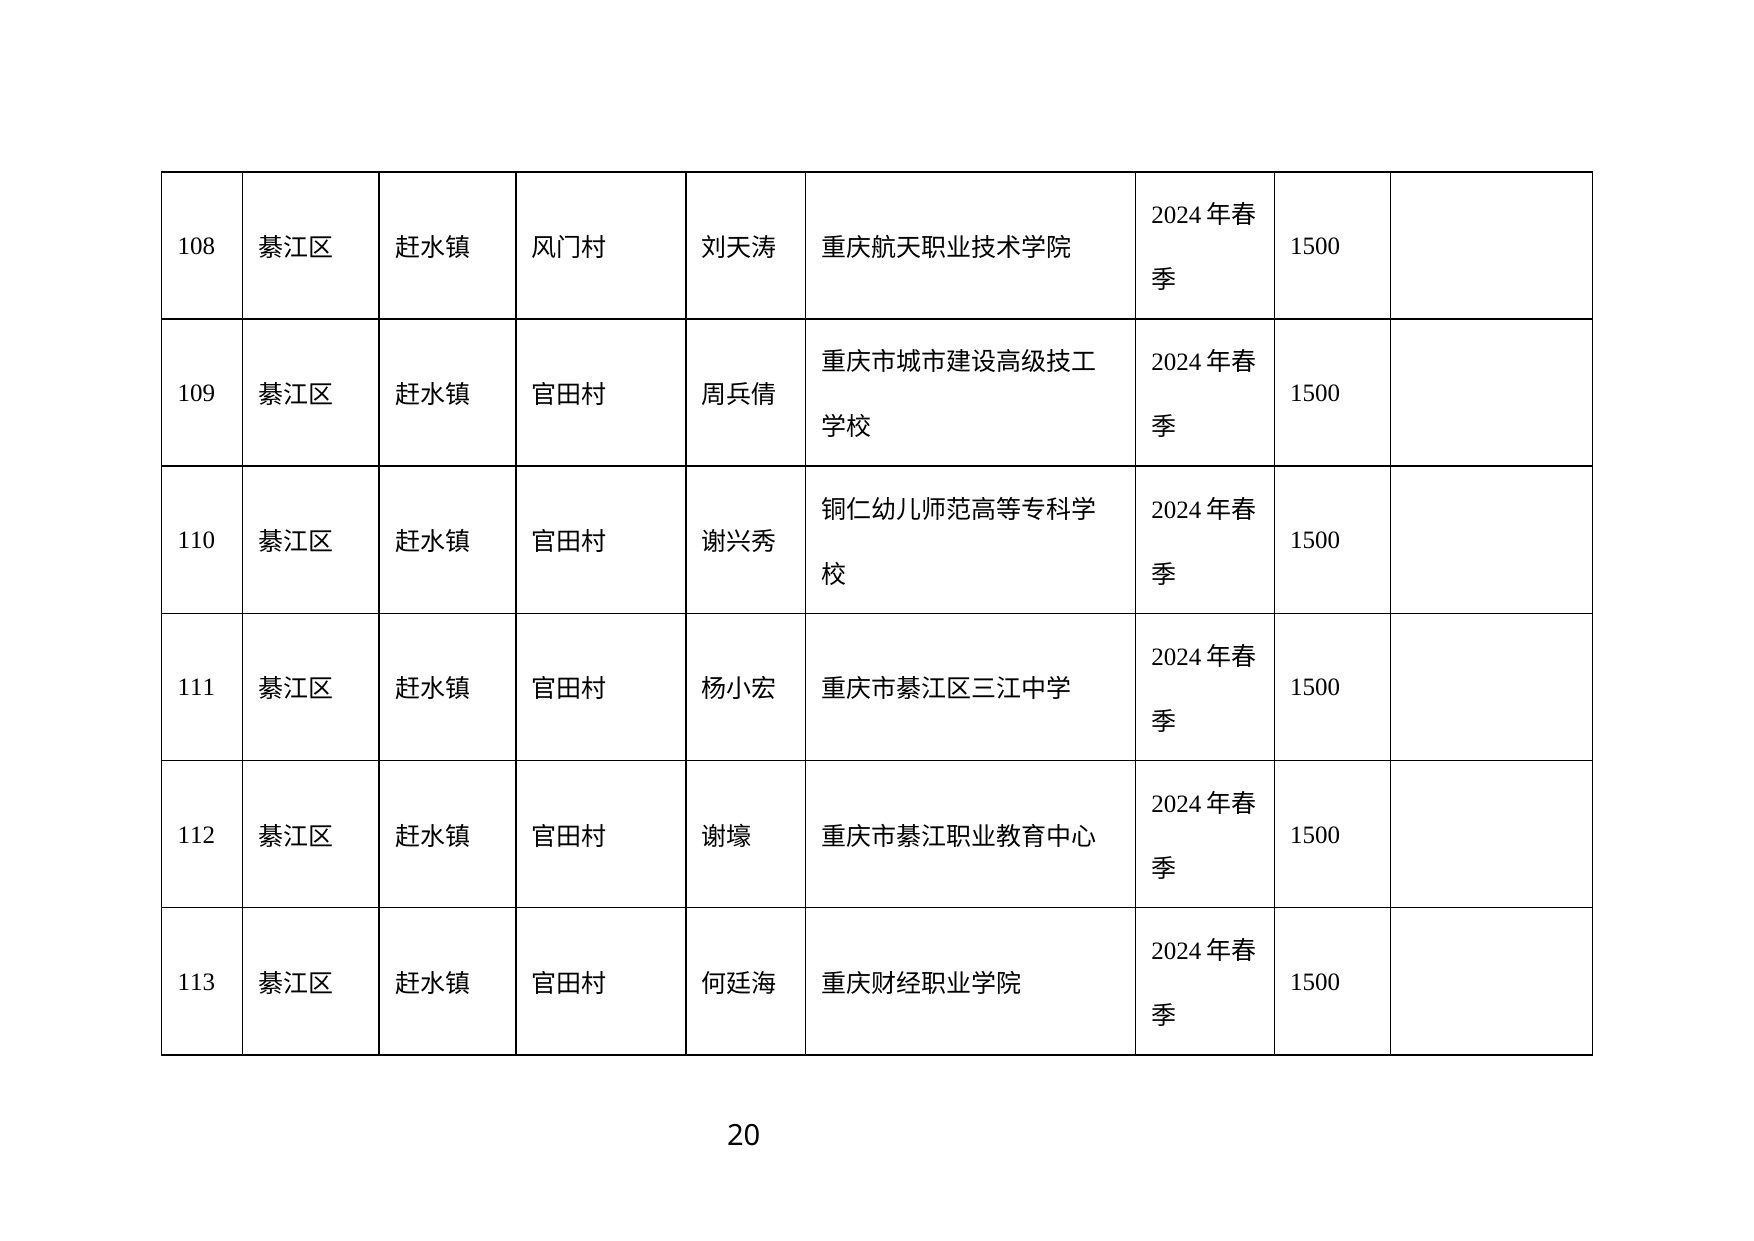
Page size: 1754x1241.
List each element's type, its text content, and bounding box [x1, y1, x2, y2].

table_cell 刘天涛 [687, 173, 805, 318]
table_cell 谢兴秀 [687, 467, 805, 612]
table_cell 2024年春季 [1136, 761, 1274, 907]
table_cell 111 [162, 614, 242, 760]
table_cell 112 [162, 761, 242, 907]
table_cell [1391, 761, 1592, 907]
table_cell 官田村 [517, 908, 685, 1054]
table_cell 1500 [1275, 320, 1390, 465]
table_cell 赶水镇 [380, 467, 515, 612]
table_cell 綦江区 [243, 908, 378, 1054]
table_cell 綦江区 [243, 614, 378, 760]
table_cell 赶水镇 [380, 908, 515, 1054]
table_cell 官田村 [517, 467, 685, 612]
table_cell 周兵倩 [687, 320, 805, 465]
table_cell [1391, 908, 1592, 1054]
table_cell 109 [162, 320, 242, 465]
table_cell [1391, 320, 1592, 465]
table_cell 1500 [1275, 614, 1390, 760]
table_cell 官田村 [517, 614, 685, 760]
table_cell [1391, 467, 1592, 612]
table_cell 綦江区 [243, 761, 378, 907]
table_cell [1391, 614, 1592, 760]
table_cell 110 [162, 467, 242, 612]
table_cell 1500 [1275, 173, 1390, 318]
table_cell 赶水镇 [380, 173, 515, 318]
table_cell 风门村 [517, 173, 685, 318]
table_cell 2024年春季 [1136, 173, 1274, 318]
table_cell 重庆市綦江职业教育中心 [806, 761, 1135, 907]
table_cell 赶水镇 [380, 320, 515, 465]
table_cell 重庆财经职业学院 [806, 908, 1135, 1054]
table_cell 重庆市城市建设高级技工学校 [806, 320, 1135, 465]
table_cell 1500 [1275, 761, 1390, 907]
table_cell 1500 [1275, 908, 1390, 1054]
table_cell 2024年春季 [1136, 614, 1274, 760]
table_cell 綦江区 [243, 173, 378, 318]
table_cell 杨小宏 [687, 614, 805, 760]
table_cell [1391, 173, 1592, 318]
table_cell 赶水镇 [380, 614, 515, 760]
table_cell 113 [162, 908, 242, 1054]
table_cell 官田村 [517, 320, 685, 465]
table_cell 綦江区 [243, 467, 378, 612]
table_cell 赶水镇 [380, 761, 515, 907]
table_cell 綦江区 [243, 320, 378, 465]
table_cell 1500 [1275, 467, 1390, 612]
table_cell 2024年春季 [1136, 320, 1274, 465]
table_cell 2024年春季 [1136, 467, 1274, 612]
table_cell 重庆航天职业技术学院 [806, 173, 1135, 318]
table_cell 谢壕 [687, 761, 805, 907]
table_cell 铜仁幼儿师范高等专科学校 [806, 467, 1135, 612]
table_cell 2024年春季 [1136, 908, 1274, 1054]
table_cell 官田村 [517, 761, 685, 907]
table_cell 何廷海 [687, 908, 805, 1054]
table_cell 108 [162, 173, 242, 318]
table_cell 重庆市綦江区三江中学 [806, 614, 1135, 760]
